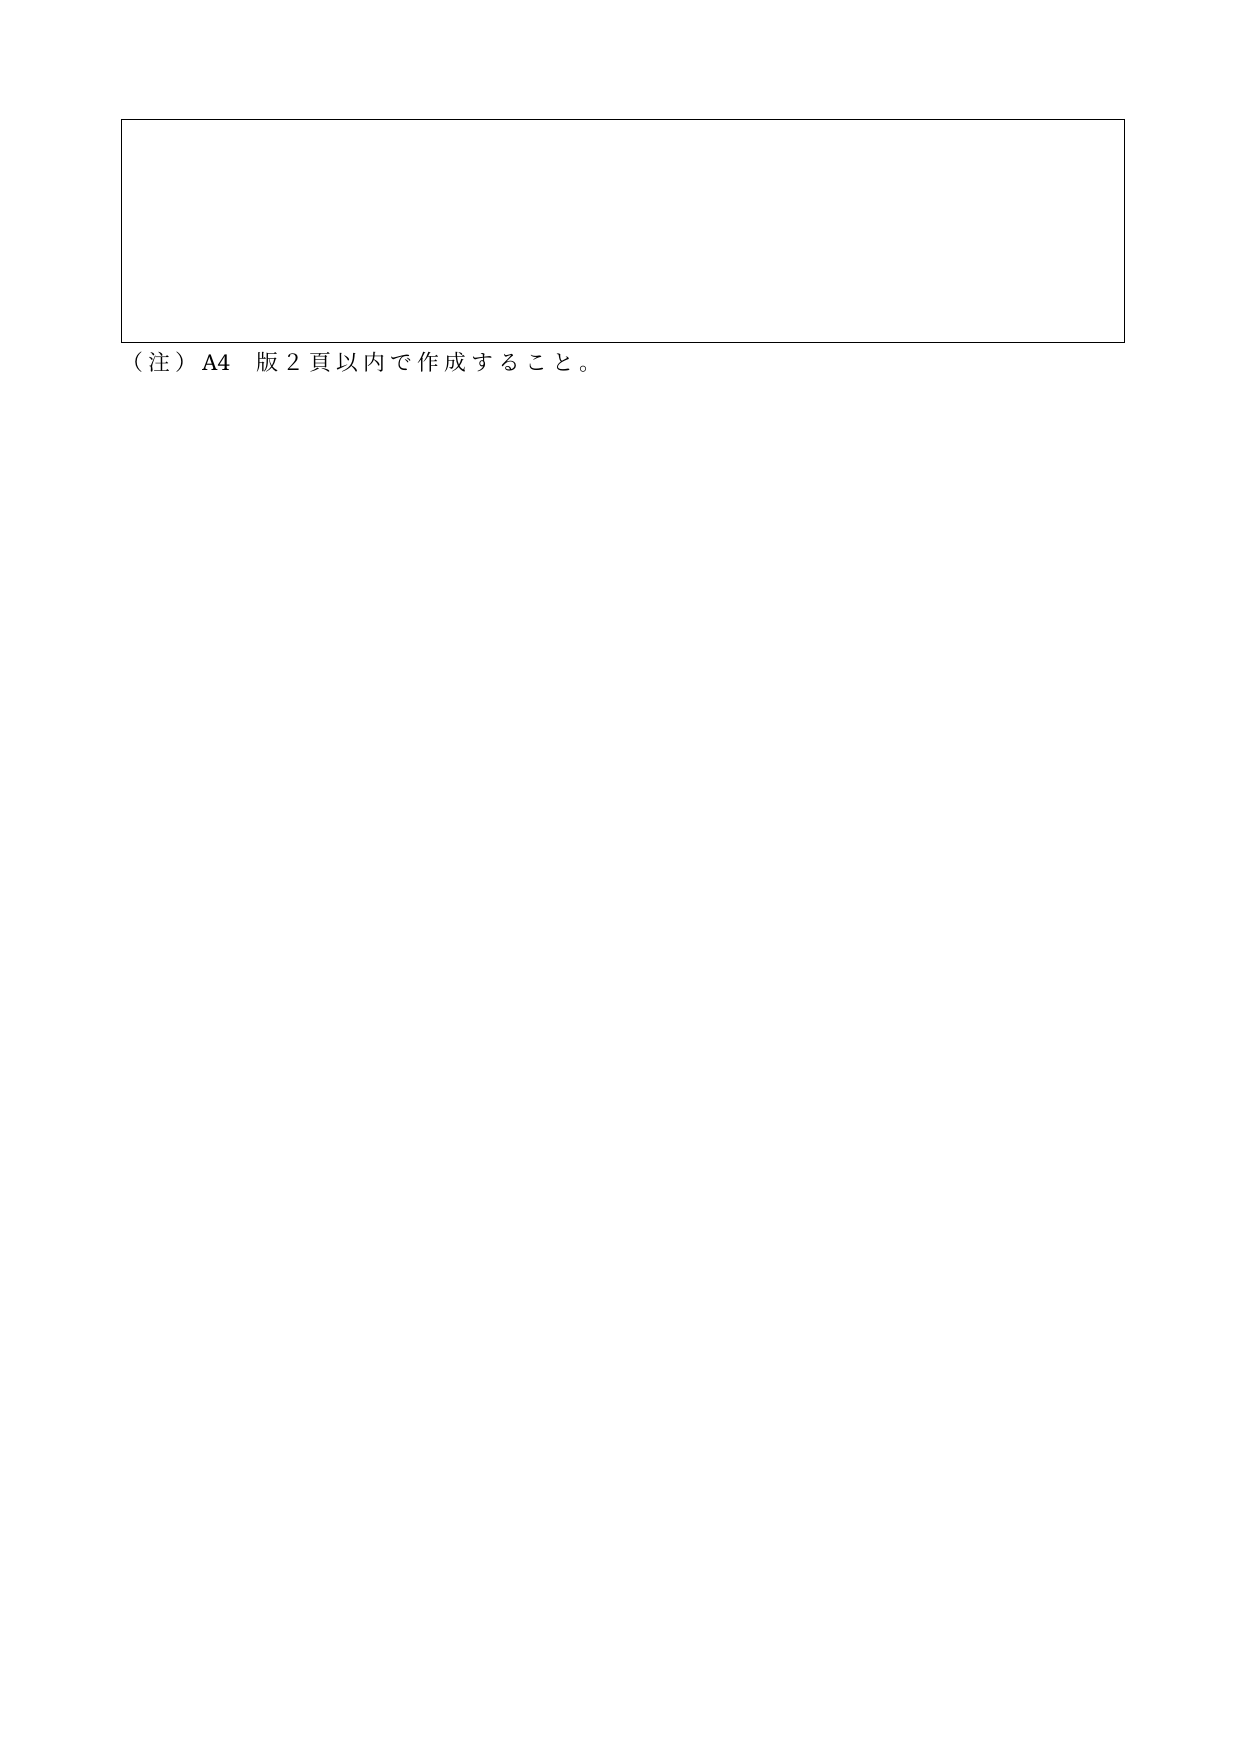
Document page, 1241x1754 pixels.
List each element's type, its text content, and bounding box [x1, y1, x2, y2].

table_header [122, 120, 1124, 342]
text （注）A4版２頁以内で作成すること。 [121, 343, 1119, 380]
